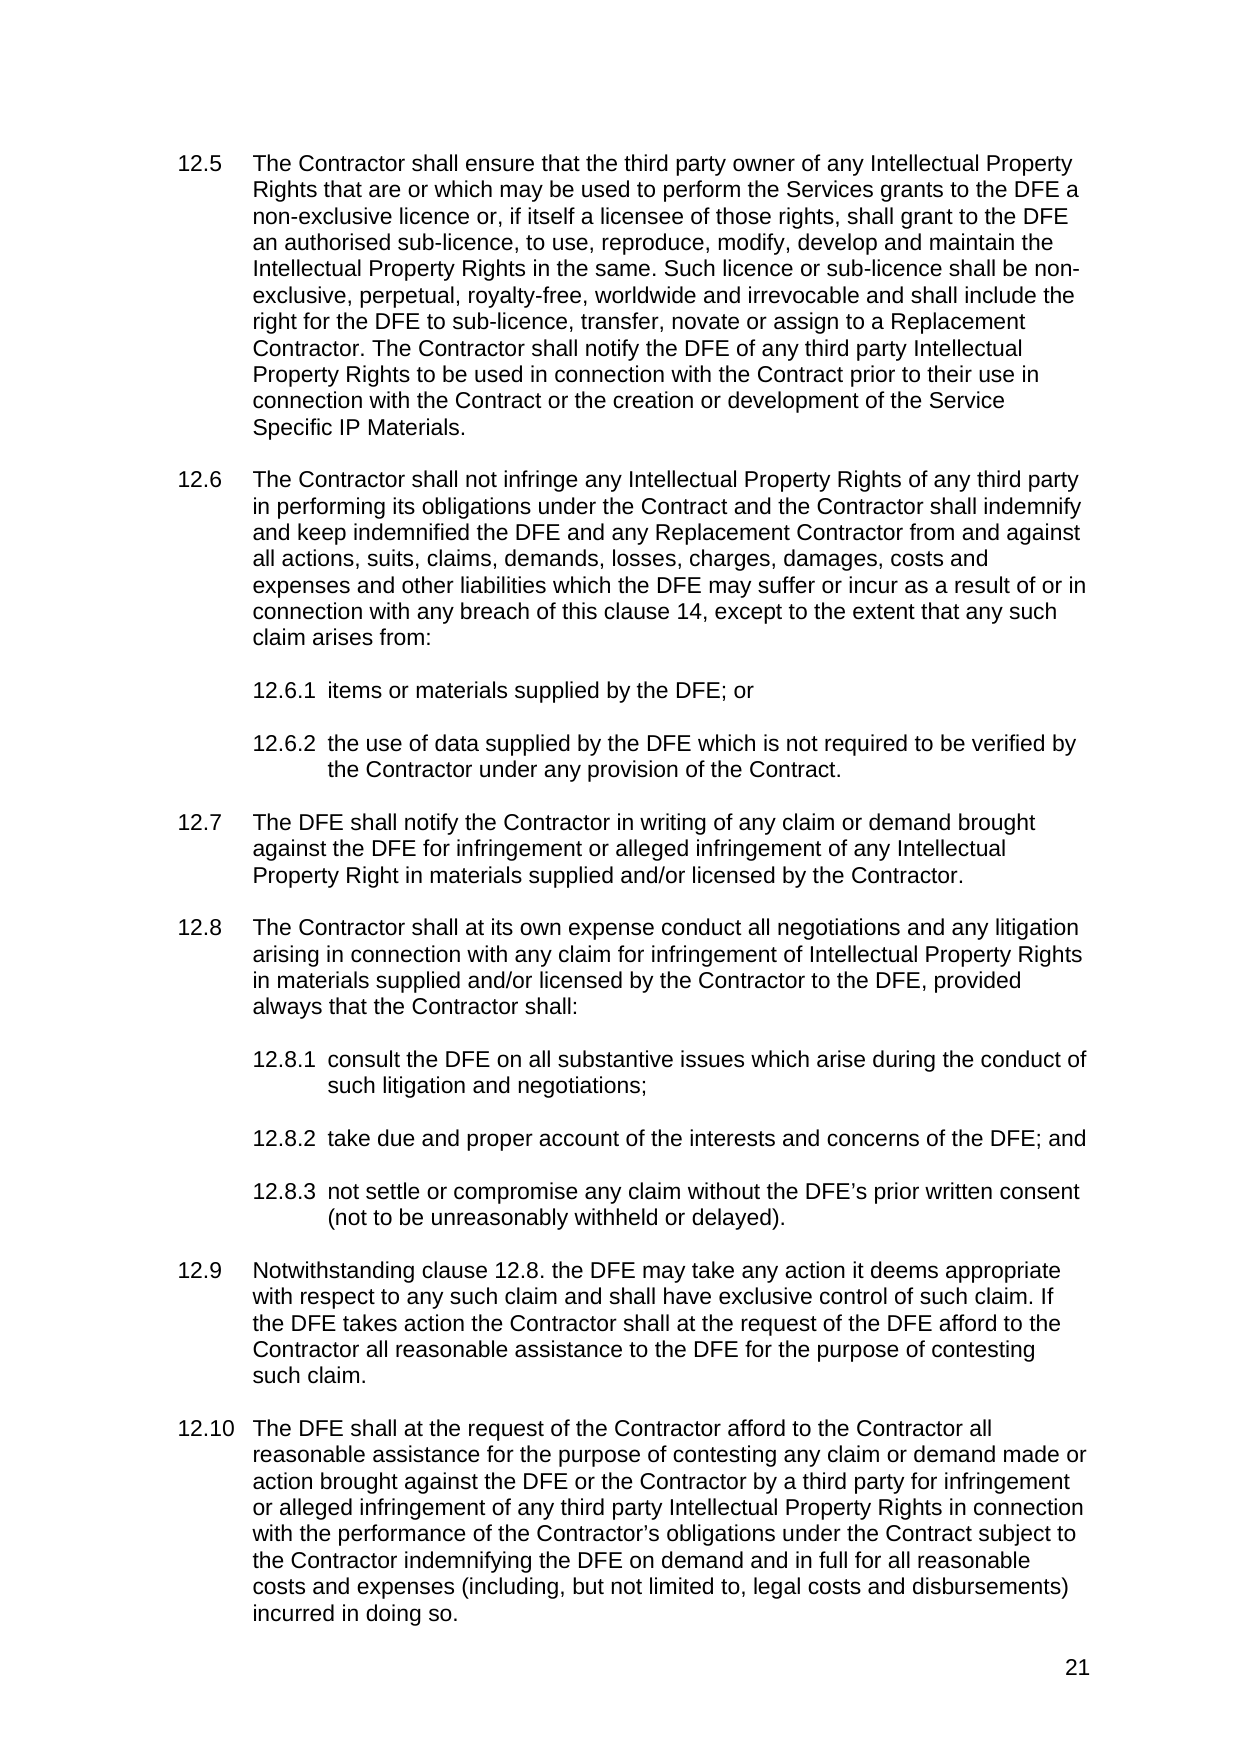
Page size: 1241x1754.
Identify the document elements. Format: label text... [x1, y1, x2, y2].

text 12.6.2 the use of data supplied by the DFE which is not required to be verified by the Contractor under any provision of the Contract. [252, 730, 1090, 782]
text 12.9 Notwithstanding clause 12.8. the DFE may take any action it deems appropriate with respect to any such claim and shall have exclusive control of such claim. If the DFE takes action the Contractor shall at the request of the DFE afford to the Contractor all reasonable assistance to the DFE for the purpose of contesting such claim. [177, 1257, 1090, 1389]
text 12.6 The Contractor shall not infringe any Intellectual Property Rights of any third party in performing its obligations under the Contract and the Contractor shall indemnify and keep indemnified the DFE and any Replacement Contractor from and against all actions, suits, claims, demands, losses, charges, damages, costs and expenses and other liabilities which the DFE may suffer or incur as a result of or in connection with any breach of this clause 14, except to the extent that any such claim arises from: [177, 466, 1090, 651]
text 12.8.1 consult the DFE on all substantive issues which arise during the conduct of such litigation and negotiations; [252, 1046, 1090, 1099]
text 12.8 The Contractor shall at its own expense conduct all negotiations and any litigation arising in connection with any claim for infringement of Intellectual Property Rights in materials supplied and/or licensed by the Contractor to the DFE, provided always that the Contractor shall: [177, 914, 1090, 1020]
text 12.8.3 not settle or compromise any claim without the DFE’s prior written consent (not to be unreasonably withheld or delayed). [252, 1178, 1090, 1231]
text 12.5 The Contractor shall ensure that the third party owner of any Intellectual Property Rights that are or which may be used to perform the Services grants to the DFE a non-exclusive licence or, if itself a licensee of those rights, shall grant to the DFE an authorised sub-licence, to use, reproduce, modify, develop and maintain the Intellectual Property Rights in the same. Such licence or sub-licence shall be non-exclusive, perpetual, royalty-free, worldwide and irrevocable and shall include the right for the DFE to sub-licence, transfer, novate or assign to a Replacement Contractor. The Contractor shall notify the DFE of any third party Intellectual Property Rights to be used in connection with the Contract prior to their use in connection with the Contract or the creation or development of the Service Specific IP Materials. [177, 150, 1090, 440]
text 12.10 The DFE shall at the request of the Contractor afford to the Contractor all reasonable assistance for the purpose of contesting any claim or demand made or action brought against the DFE or the Contractor by a third party for infringement or alleged infringement of any third party Intellectual Property Rights in connection with the performance of the Contractor’s obligations under the Contract subject to the Contractor indemnifying the DFE on demand and in full for all reasonable costs and expenses (including, but not limited to, legal costs and disbursements) incurred in doing so. [177, 1415, 1090, 1626]
text 12.8.2 take due and proper account of the interests and concerns of the DFE; and [252, 1125, 1090, 1151]
text 12.6.1 items or materials supplied by the DFE; or [177, 677, 1090, 703]
text 12.7 The DFE shall notify the Contractor in writing of any claim or demand brought against the DFE for infringement or alleged infringement of any Intellectual Property Right in materials supplied and/or licensed by the Contractor. [177, 809, 1090, 888]
